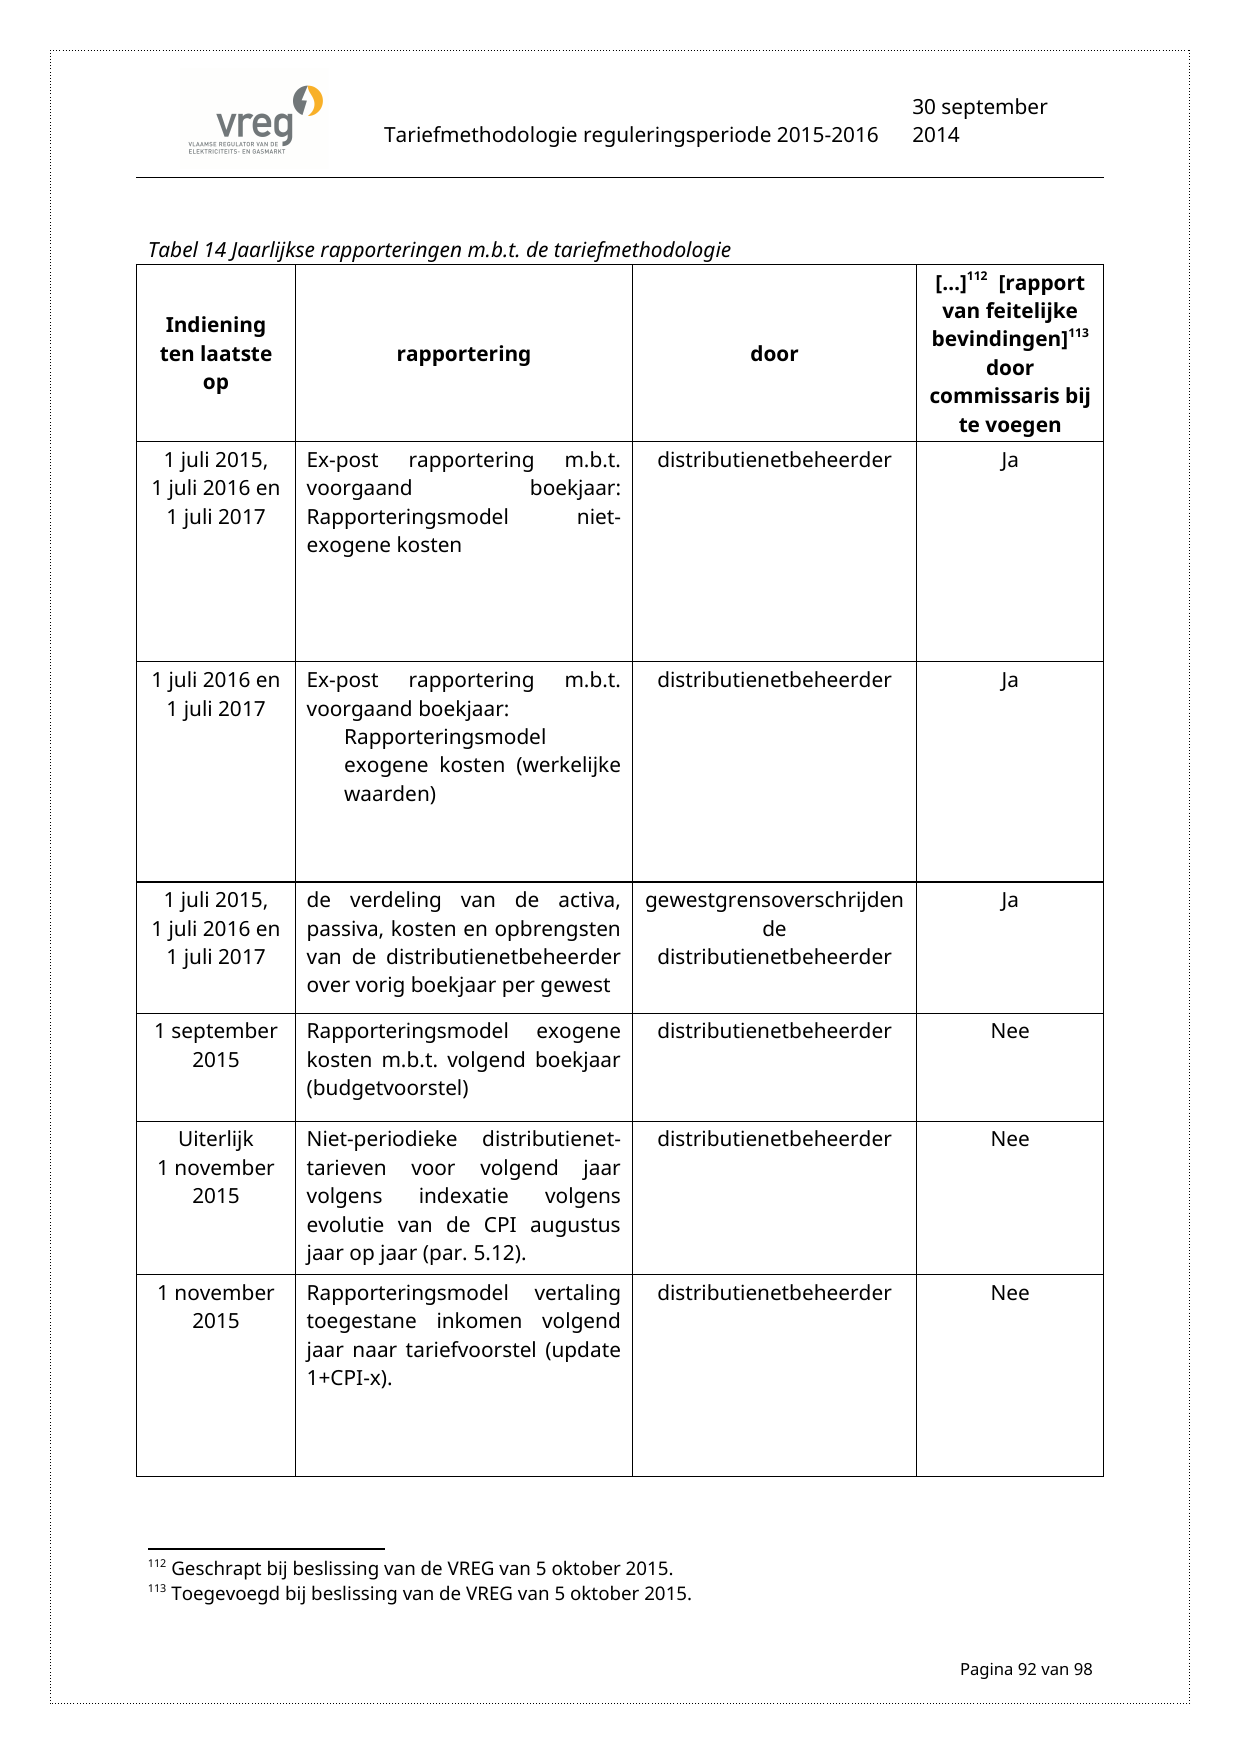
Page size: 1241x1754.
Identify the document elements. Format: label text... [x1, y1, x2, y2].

table_header Indiening ten laatste op [137, 265, 295, 441]
table_cell Uiterlijk 1 november 2015 [137, 1122, 295, 1274]
table_cell distributienetbeheerder [633, 1014, 916, 1121]
table_cell Rapporteringsmodel vertaling toegestane inkomen volgend jaar naar tariefvoorstel (update 1+CPI-x). [296, 1275, 632, 1476]
picture [180, 68, 329, 169]
table_cell Ja [917, 442, 1103, 661]
table_cell 1 juli 2016 en 1 juli 2017 [137, 662, 295, 881]
table_cell Ex-post rapportering m.b.t. voorgaand boekjaar: Rapporteringsmodel niet-exogene kosten [296, 442, 632, 661]
table_cell Nee [917, 1122, 1103, 1274]
text Tabel 14 Jaarlijkse rapporteringen m.b.t. de tariefmethodologie [148, 235, 1093, 264]
table_cell 1 juli 2015, 1 juli 2016 en 1 juli 2017 [137, 442, 295, 661]
table_header door [633, 265, 916, 441]
table_cell 1 november 2015 [137, 1275, 295, 1476]
table_cell distributienetbeheerder [633, 1275, 916, 1476]
table_cell distributienetbeheerder [633, 662, 916, 881]
table_cell Nee [917, 1014, 1103, 1121]
table_cell Ja [917, 883, 1103, 1012]
table_cell distributienetbeheerder [633, 1122, 916, 1274]
table_cell 1 september 2015 [137, 1014, 295, 1121]
table_cell Rapporteringsmodel exogene kosten m.b.t. volgend boekjaar (budgetvoorstel) [296, 1014, 632, 1121]
table_header […] [rapport van feitelijke bevindingen] door commissaris bij te voegen [917, 265, 1103, 441]
table_cell de verdeling van de activa, passiva, kosten en opbrengsten van de distributienetbeheerder over vorig boekjaar per gewest [296, 883, 632, 1012]
table_cell Niet-periodieke distributienet-tarieven voor volgend jaar volgens indexatie volgens evolutie van de CPI augustus jaar op jaar (par. 5.12). [296, 1122, 632, 1274]
table_cell Nee [917, 1275, 1103, 1476]
table_cell distributienetbeheerder [633, 442, 916, 661]
table_cell 1 juli 2015, 1 juli 2016 en 1 juli 2017 [137, 883, 295, 1012]
table_cell Ja [917, 662, 1103, 881]
table_header rapportering [296, 265, 632, 441]
table_cell gewestgrensoverschrijdende distributienetbeheerder [633, 883, 916, 1012]
table_cell Ex-post rapportering m.b.t. voorgaand boekjaar: Rapporteringsmodel exogene kosten (werkelijke waarden) [296, 662, 632, 881]
